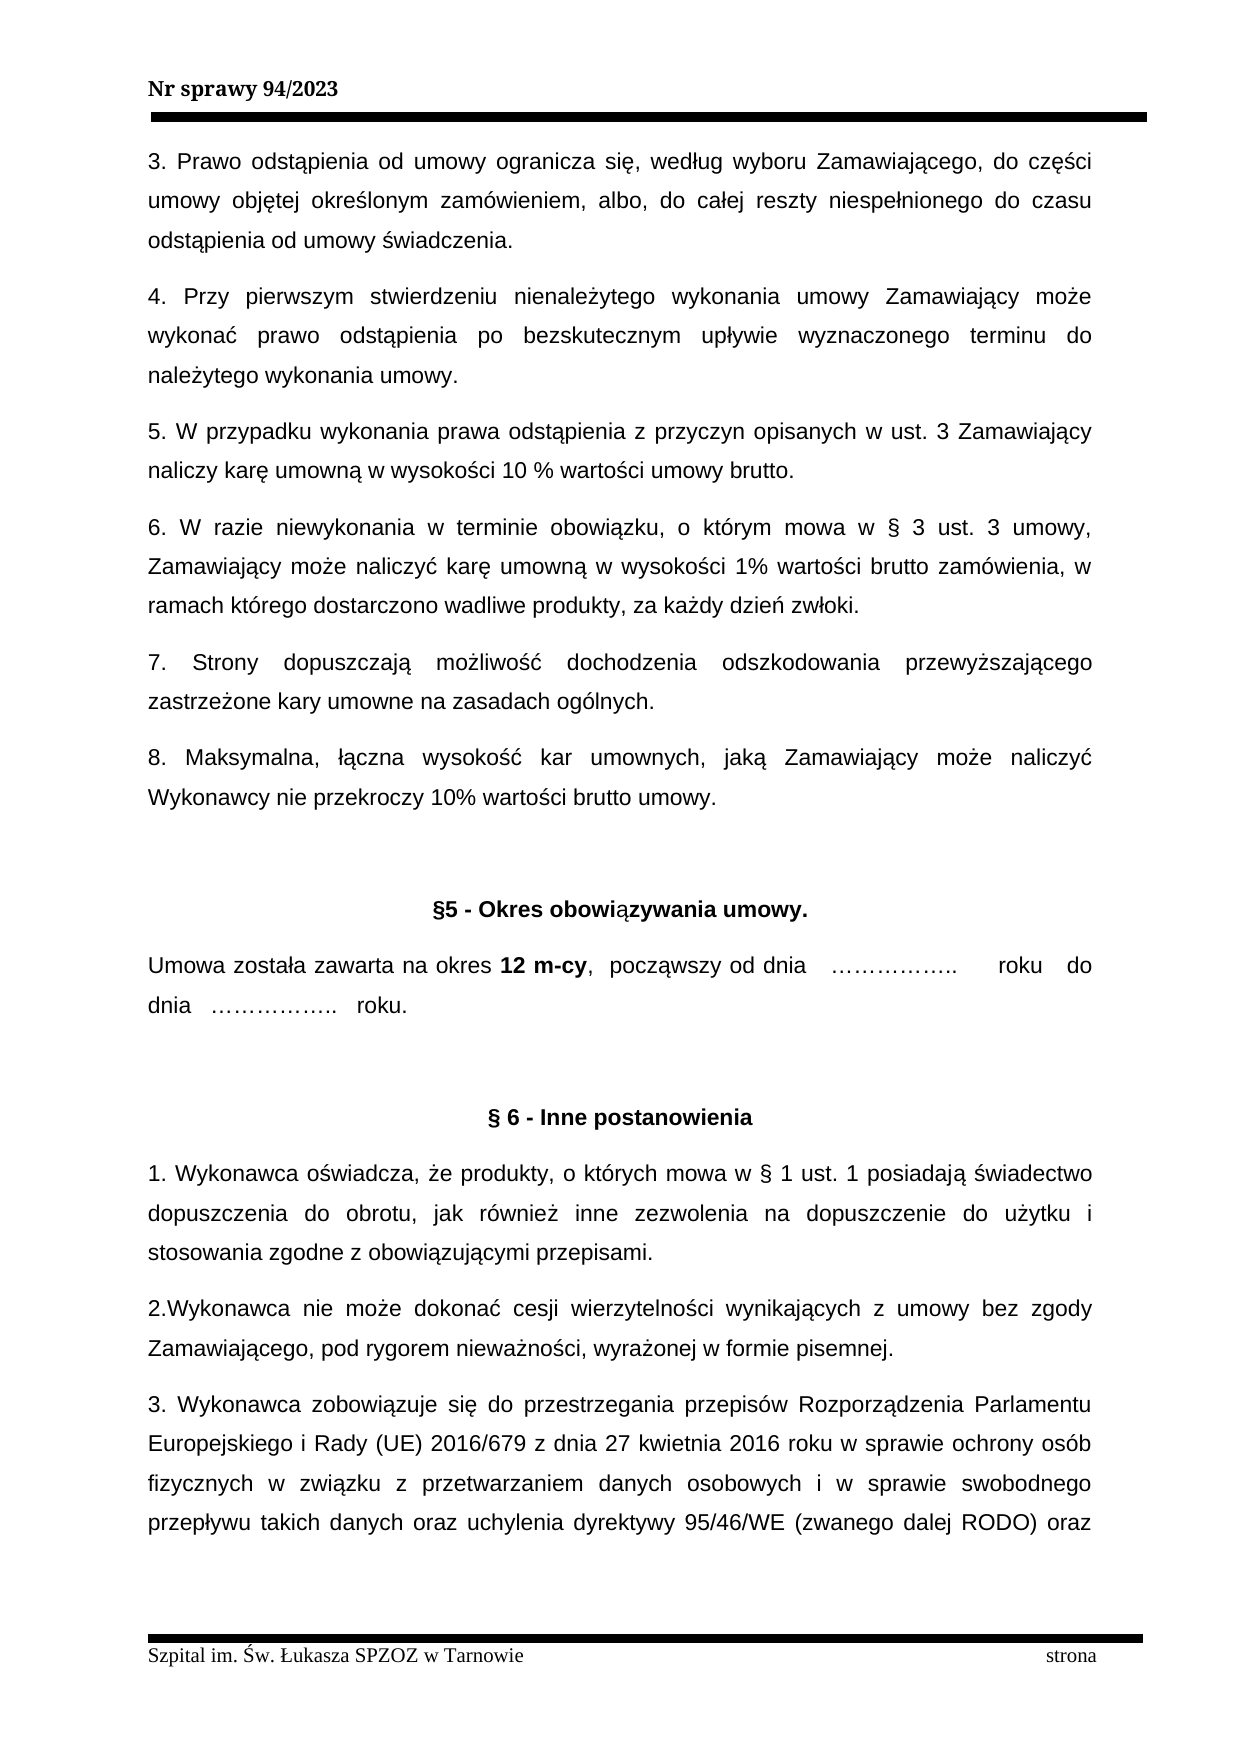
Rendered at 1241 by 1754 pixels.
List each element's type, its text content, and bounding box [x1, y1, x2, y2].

text 8. Maksymalna, łączna wysokość kar umownych, jaką Zamawiający może naliczyć Wykonawcy nie przekroczy 10% wartości brutto umowy. [148, 744, 1092, 810]
text 4. Przy pierwszym stwierdzeniu nienależytego wykonania umowy Zamawiający może wykonać prawo odstąpienia po bezskutecznym upływie wyznaczonego terminu do należytego wykonania umowy. [148, 283, 1092, 388]
text §5 - Okres obowiązywania umowy. [148, 896, 1092, 922]
text 5. W przypadku wykonania prawa odstąpienia z przyczyn opisanych w ust. 3 Zamawiający naliczy karę umowną w wysokości 10 % wartości umowy brutto. [148, 418, 1092, 484]
text 1. Wykonawca oświadcza, że produkty, o których mowa w § 1 ust. 1 posiadają świadectwo dopuszczenia do obrotu, jak również inne zezwolenia na dopuszczenie do użytku i stosowania zgodne z obowiązującymi przepisami. [148, 1160, 1092, 1265]
text 7. Strony dopuszczają możliwość dochodzenia odszkodowania przewyższającego zastrzeżone kary umowne na zasadach ogólnych. [148, 649, 1092, 714]
text 2.Wykonawca nie może dokonać cesji wierzytelności wynikających z umowy bez zgody Zamawiającego, pod rygorem nieważności, wyrażonej w formie pisemnej. [148, 1295, 1092, 1361]
text 6. W razie niewykonania w terminie obowiązku, o którym mowa w § 3 ust. 3 umowy, Zamawiający może naliczyć karę umowną w wysokości 1% wartości brutto zamówienia, w ramach którego dostarczono wadliwe produkty, za każdy dzień zwłoki. [148, 513, 1092, 619]
text Umowa została zawarta na okres 12 m-cy, począwszy od dnia …………….. roku do dnia …………….. roku. [148, 952, 1092, 1018]
text § 6 - Inne postanowienia [148, 1104, 1092, 1130]
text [148, 1391, 1092, 1536]
text 3. Prawo odstąpienia od umowy ogranicza się, według wyboru Zamawiającego, do części umowy objętej określonym zamówieniem, albo, do całej reszty niespełnionego do czasu odstąpienia od umowy świadczenia. [148, 148, 1092, 253]
